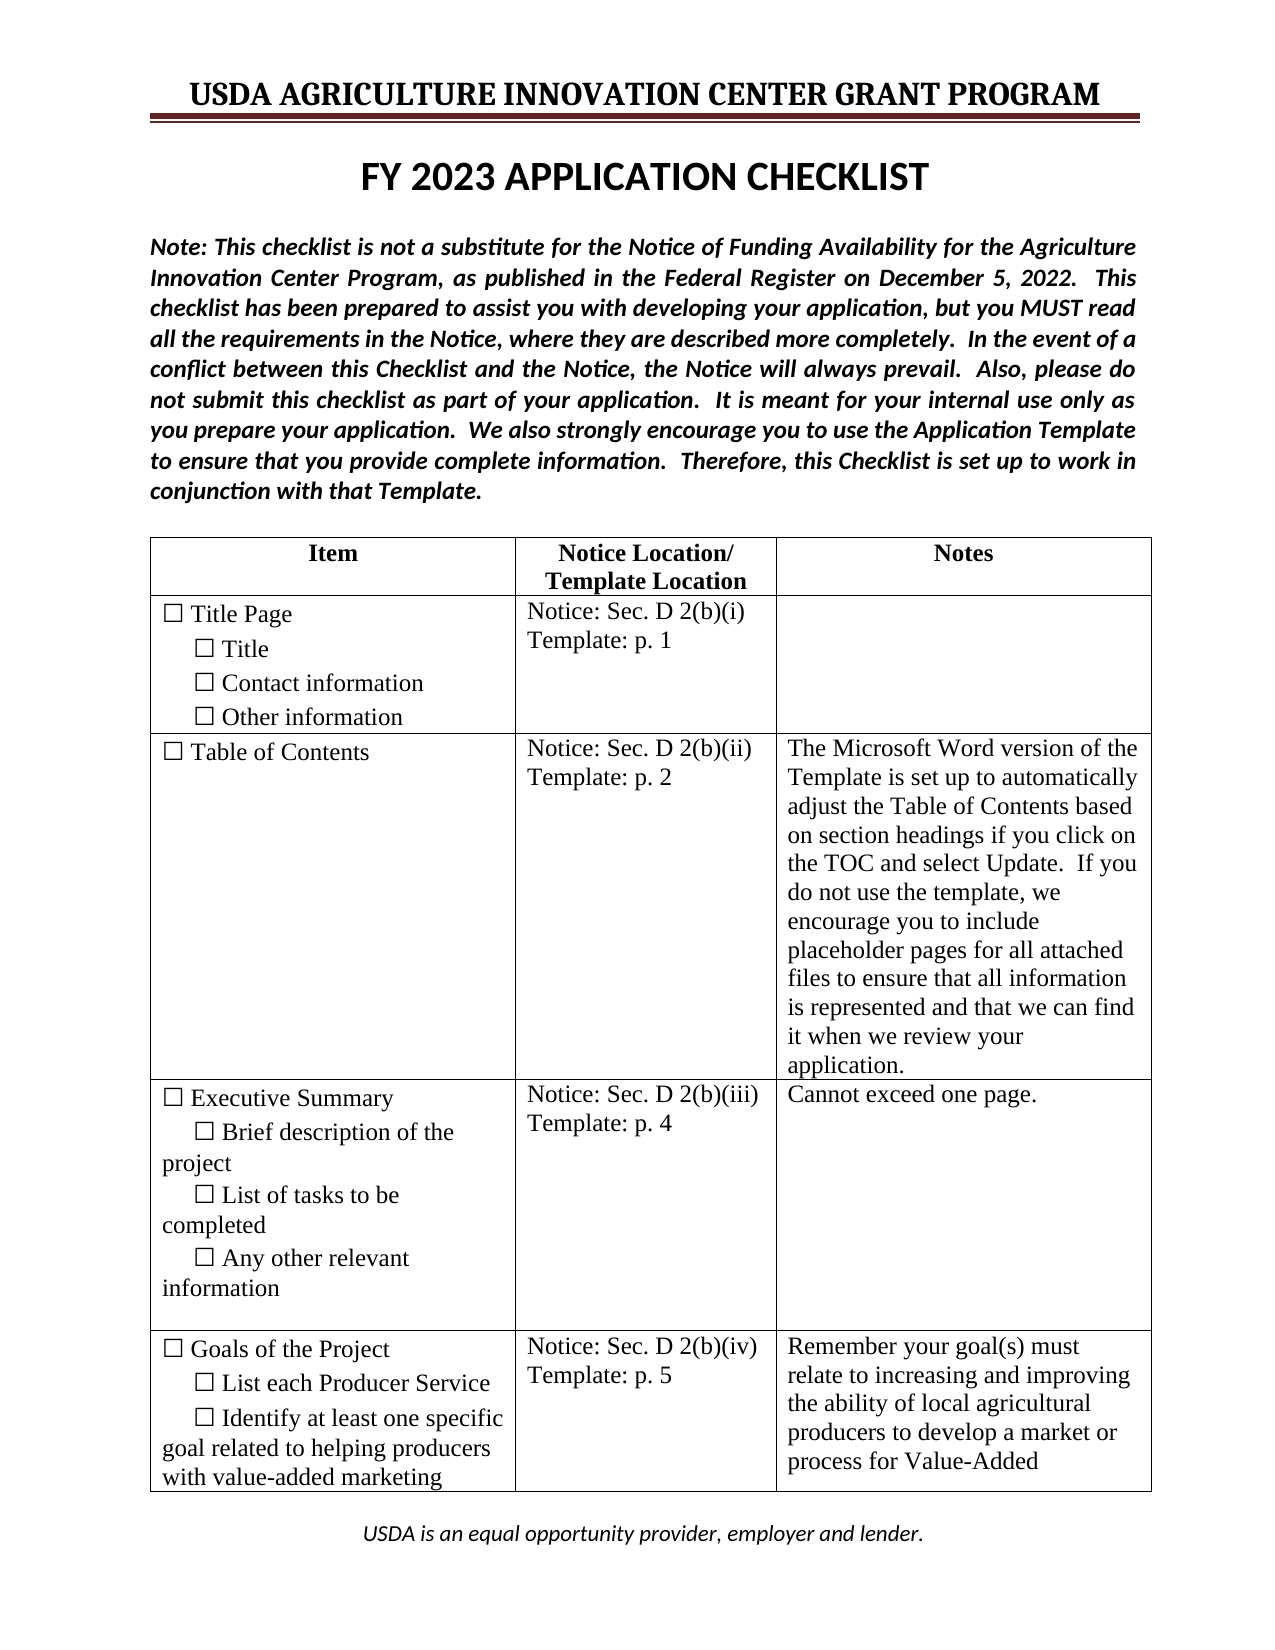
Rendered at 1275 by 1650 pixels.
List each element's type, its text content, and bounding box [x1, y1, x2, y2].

table_cell Cannot exceed one page. [777, 1080, 1151, 1330]
table_cell Notice: Sec. D 2(b)(ii) Template: p. 2 [516, 734, 776, 1078]
table_header Notice Location/ Template Location [516, 538, 776, 595]
table_cell [777, 596, 1151, 732]
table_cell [777, 1331, 1151, 1491]
table_cell Title Page Title Contact information Other information [151, 596, 515, 732]
table_cell Notice: Sec. D 2(b)(iv) Template: p. 5 [516, 1331, 776, 1491]
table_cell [151, 1331, 515, 1491]
table_header Item [151, 538, 515, 595]
table_cell Notice: Sec. D 2(b)(i) Template: p. 1 [516, 596, 776, 732]
text Note: This checklist is not a substitute for the Notice of Funding Availability for the Agriculture Innovation Center Program, as published in the Federal Register on December 5, 2022. This checklist has been prepared to assist you with developing your application, but you MUST read all the requirements in the Notice, where they are described more completely. In the event of a conflict between this Checklist and the Notice, the Notice will always prevail. Also, please do not submit this checklist as part of your application. It is meant for your internal use only as you prepare your application. We also strongly encourage you to use the Application Template to ensure that you provide complete information. Therefore, this Checklist is set up to work in conjunction with that Template. [150, 231, 1140, 506]
text FY 2023 APPLICATION CHECKLIST [150, 150, 1140, 201]
table_header Notes [777, 538, 1151, 595]
table_cell Executive Summary Brief description of the project List of tasks to be completed Any other relevant information [151, 1080, 515, 1330]
table_cell Table of Contents [151, 734, 515, 1078]
table_cell The Microsoft Word version of the Template is set up to automatically adjust the Table of Contents based on section headings if you click on the TOC and select Update. If you do not use the template, we encourage you to include placeholder pages for all attached files to ensure that all information is represented and that we can find it when we review your application. [777, 734, 1151, 1078]
table_cell Notice: Sec. D 2(b)(iii) Template: p. 4 [516, 1080, 776, 1330]
